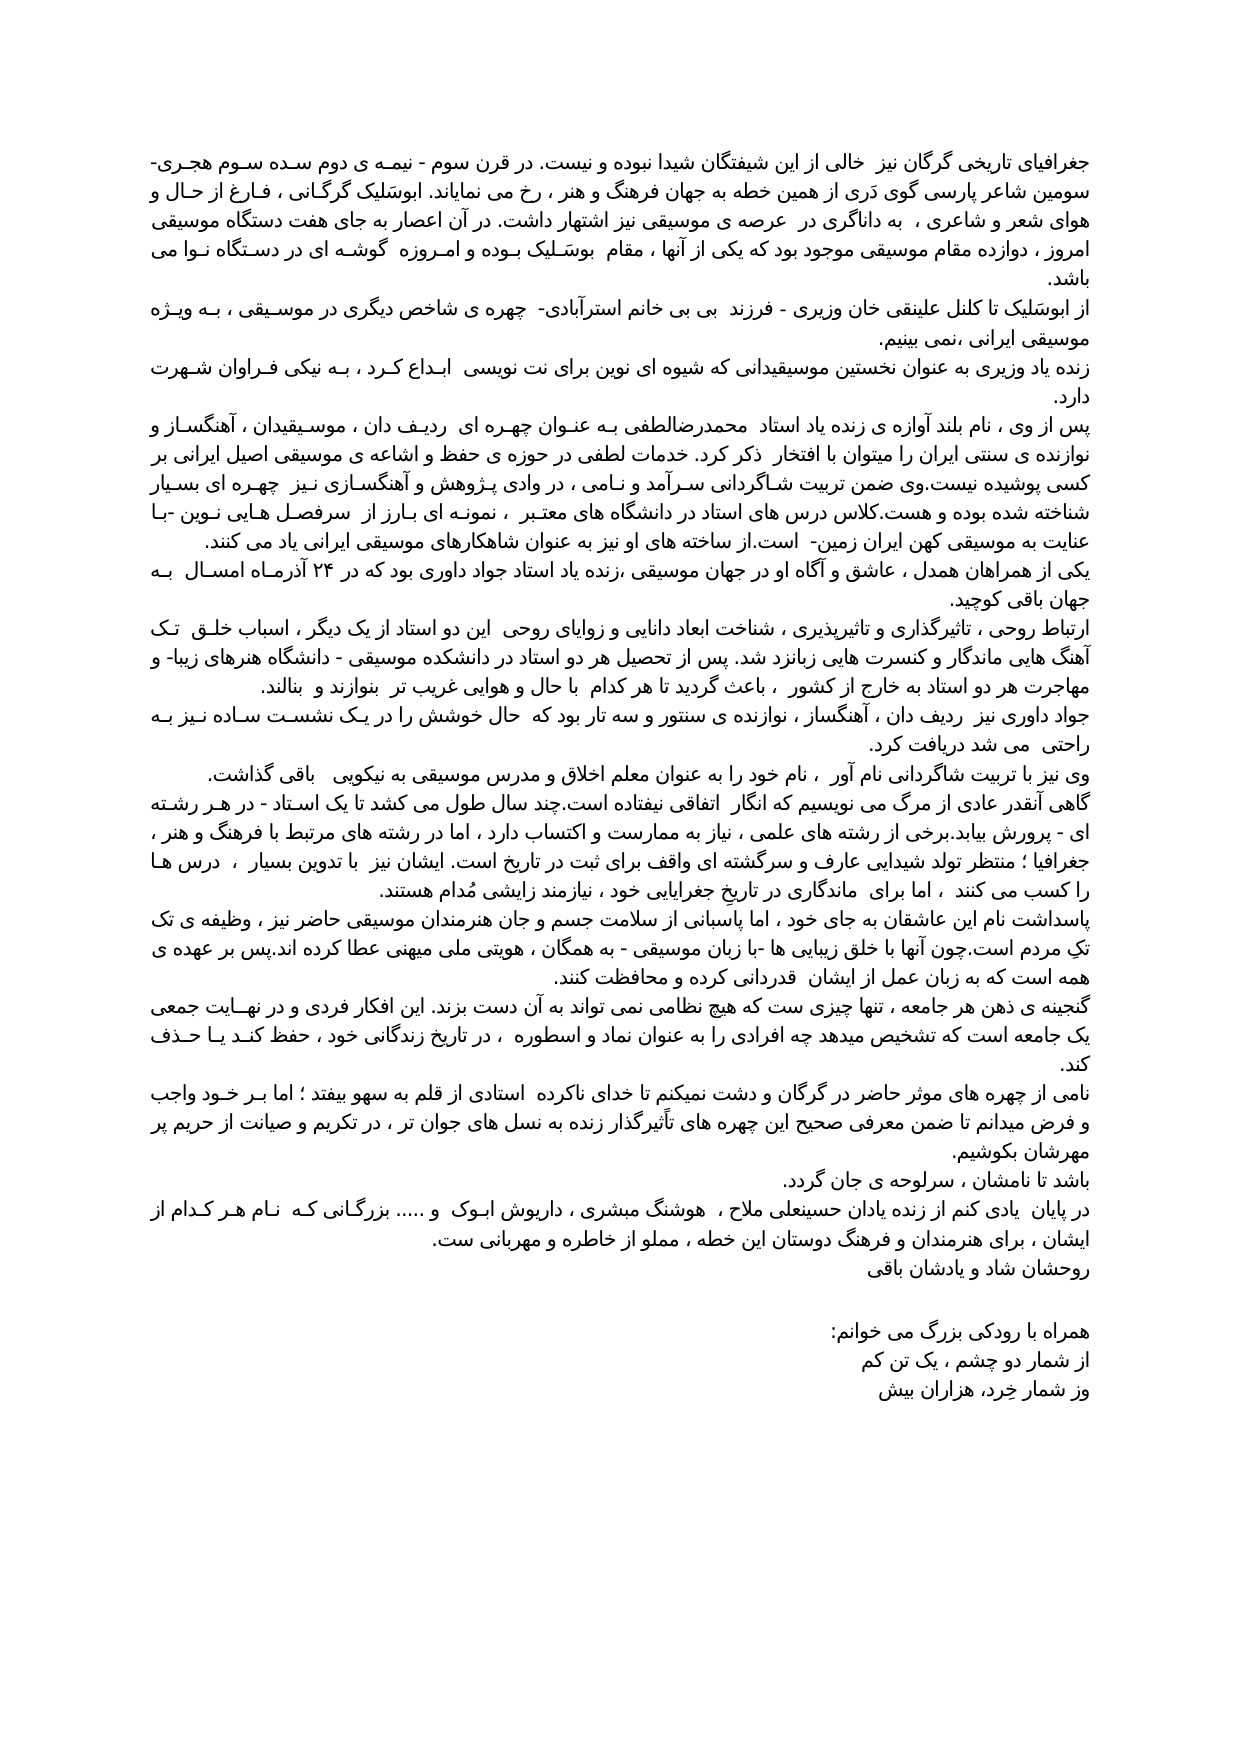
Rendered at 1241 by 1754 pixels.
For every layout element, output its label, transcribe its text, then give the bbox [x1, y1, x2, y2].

text وی نیز با تربیت شاگردانی نام آور ، نام خود را به عنوان معلم اخلاق و مدرس موسیقی به نیکویی باقی گذاشت. [150, 762, 1090, 786]
text باشد تا نامشان ، سرلوحه ی جان گردد. [150, 1168, 1090, 1193]
text همراه با رودکی بزرگ می خوانم: [150, 1319, 1090, 1343]
text ارتباط روحی ، تاثیرگذاری و تاثیرپذیری ، شناخت ابعاد دانایی و زوایای روحی این دو استاد از یک دیگر ، اسباب خلق تک آهنگ هایی ماندگار و کنسرت هایی زبانزد شد. پس از تحصیل هر دو استاد در دانشکده موسیقی - دانشگاه هنرهای زیبا- و مهاجرت هر دو استاد به خارج از کشور ، باعث گردید تا هر کدام با حال و هوایی غریب تر بنوازند و بنالند. [150, 616, 1090, 699]
text زنده یاد وزیری به عنوان نخستین موسیقیدانی که شیوه ای نوین برای نت نویسی ابداع کرد ، به نیکی فراوان شهرت دارد. [150, 355, 1090, 408]
text نامی از چهره های موثر حاضر در گرگان و دشت نمیکنم تا خدای ناکرده استادی از قلم به سهو بیفتد ؛ اما بر خود واجب و فرض میدانم تا ضمن معرفی صحیح این چهره های تاًثیرگذار زنده به نسل های جوان تر ، در تکریم و صیانت از حریم پر مهرشان بکوشیم. [150, 1081, 1090, 1164]
text یکی از همراهان همدل ، عاشق و آگاه او در جهان موسیقی ،زنده یاد استاد جواد داوری بود که در ۲۴ آذرماه امسال به جهان باقی کوچید. [150, 558, 1090, 611]
text در پایان یادی کنم از زنده یادان حسینعلی ملاح ، هوشنگ مبشری ، داریوش ابوک و ..... بزرگانی که نام هر کدام از ایشان ، برای هنرمندان و فرهنگ دوستان این خطه ، مملو از خاطره و مهربانی ست. [150, 1197, 1090, 1251]
text از شمار دو چشم ، یک تن کم [150, 1348, 1090, 1372]
text جغرافیای تاریخی گرگان نیز خالی از این شیفتگان شیدا نبوده و نیست. در قرن سوم - نیمه ی دوم سده سوم هجری- سومین شاعر پارسی گوی دَری از همین خطه به جهان فرهنگ و هنر ، رخ می نمایاند. ابوسَلیک گرگانی ، فارغ از حال و هوای شعر و شاعری ، به داناگری در عرصه ی موسیقی نیز اشتهار داشت. در آن اعصار به جای هفت دستگاه موسیقی امروز ، دوازده مقام موسیقی موجود بود که یکی از آنها ، مقام بوسَلیک بوده و امروزه گوشه ای در دستگاه نوا می باشد. [150, 150, 1090, 291]
text گاهی آنقدر عادی از مرگ می نویسیم که انگار اتفاقی نیفتاده است.چند سال طول می کشد تا یک استاد - در هر رشته ای - پرورش بیابد.برخی از رشته های علمی ، نیاز به ممارست و اکتساب دارد ، اما در رشته های مرتبط با فرهنگ و هنر ، جغرافیا ؛ منتظر تولد شیدایی عارف و سرگشته ای واقف برای ثبت در تاریخ است. ایشان نیز با تدوین بسیار ، درس ها را کسب می کنند ، اما برای ماندگاری در تاریخِ جغرایایی خود ، نیازمند زایشی مُدام هستند. [150, 791, 1090, 902]
text پاسداشت نام این عاشقان به جای خود ، اما پاسبانی از سلامت جسم و جان هنرمندان موسیقی حاضر نیز ، وظیفه ی تک تکِ مردم است.چون آنها با خلق زیبایی ها -با زبان موسیقی - به همگان ، هویتی ملی میهنی عطا کرده اند.پس بر عهده ی همه است که به زبان عمل از ایشان قدردانی کرده و محافظت کنند. [150, 907, 1090, 989]
text روحشان شاد و یادشان باقی [150, 1256, 1090, 1280]
text وز شمار خِرد، هزاران بیش [150, 1377, 1090, 1401]
text گنجینه ی ذهن هر جامعه ، تنها چیزی ست که هیچ نظامی نمی تواند به آن دست بزند. این افکار فردی و در نهایت جمعی یک جامعه است که تشخیص میدهد چه افرادی را به عنوان نماد و اسطوره ، در تاریخ زندگانی خود ، حفظ کند یا حذف کند. [150, 994, 1090, 1076]
text جواد داوری نیز ردیف دان ، آهنگساز ، نوازنده ی سنتور و سه تار بود که حال خوشش را در یک نشست ساده نیز به راحتی می شد دریافت کرد. [150, 703, 1090, 757]
text پس از وی ، نام بلند آوازه ی زنده یاد استاد محمدرضالطفی به عنوان چهره ای ردیف دان ، موسیقیدان ، آهنگساز و نوازنده ی سنتی ایران را میتوان با افتخار ذکر کرد. خدمات لطفی در حوزه ی حفظ و اشاعه ی موسیقی اصیل ایرانی بر کسی پوشیده نیست.وی ضمن تربیت شاگردانی سرآمد و نامی ، در وادی پژوهش و آهنگسازی نیز چهره ای بسیار شناخته شده بوده و هست.کلاس درس های استاد در دانشگاه های معتبر ، نمونه ای بارز از سرفصل هایی نوین -با عنایت به موسیقی کهن ایران زمین- است.از ساخته های او نیز به عنوان شاهکارهای موسیقی ایرانی یاد می کنند. [150, 413, 1090, 553]
text از ابوسَلیک تا کلنل علینقی خان وزیری ‐ فرزند بی بی خانم استرآبادی- چهره ی شاخص دیگری در موسیقی ، به ویژه موسیقی ایرانی ،نمی بینیم. [150, 295, 1090, 350]
